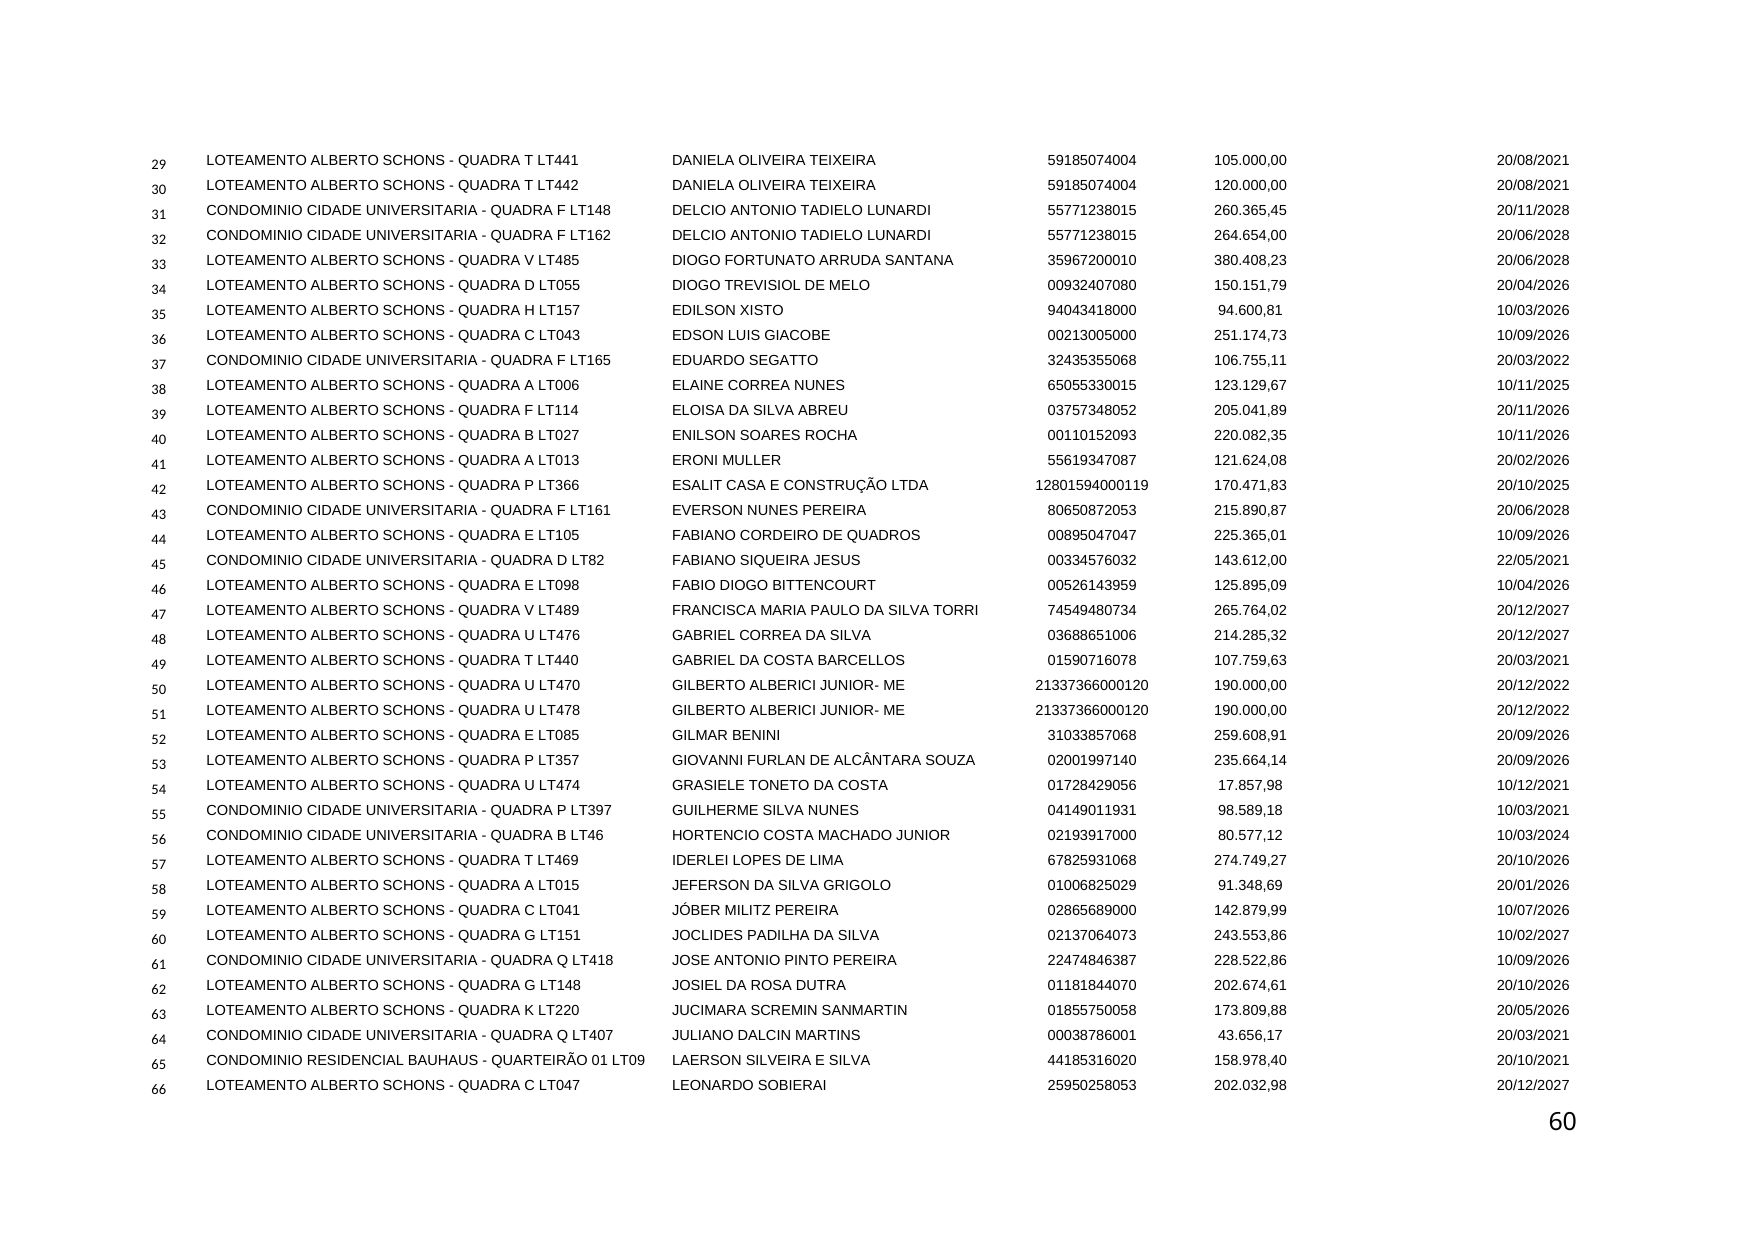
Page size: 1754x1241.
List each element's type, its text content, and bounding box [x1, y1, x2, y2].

table_cell LOTEAMENTO ALBERTO SCHONS - QUADRA A LT015 [199, 873, 664, 898]
table_cell JULIANO DALCIN MARTINS [665, 1023, 1017, 1048]
table_cell 20/12/2027 [1334, 623, 1577, 648]
table_cell CONDOMINIO CIDADE UNIVERSITARIA - QUADRA F LT162 [199, 223, 664, 248]
table_cell 20/03/2022 [1334, 348, 1577, 373]
table_cell 202.674,61 [1167, 973, 1334, 998]
table_cell 01728429056 [1017, 773, 1167, 798]
table_cell 74549480734 [1017, 598, 1167, 623]
table_cell 46 [118, 573, 199, 598]
table_cell 59185074004 [1017, 148, 1167, 173]
table_cell 190.000,00 [1167, 673, 1334, 698]
table_cell HORTENCIO COSTA MACHADO JUNIOR [665, 823, 1017, 848]
table_cell LOTEAMENTO ALBERTO SCHONS - QUADRA T LT441 [199, 148, 664, 173]
table_cell 44 [118, 523, 199, 548]
table_cell EDUARDO SEGATTO [665, 348, 1017, 373]
table_cell 54 [118, 773, 199, 798]
table_cell 243.553,86 [1167, 923, 1334, 948]
table_cell 03688651006 [1017, 623, 1167, 648]
table_cell CONDOMINIO CIDADE UNIVERSITARIA - QUADRA F LT161 [199, 498, 664, 523]
table_cell JOSE ANTONIO PINTO PEREIRA [665, 948, 1017, 973]
table_cell 251.174,73 [1167, 323, 1334, 348]
table_cell 00932407080 [1017, 273, 1167, 298]
table_cell 20/10/2026 [1334, 848, 1577, 873]
table_cell 43.656,17 [1167, 1023, 1334, 1048]
table_cell 125.895,09 [1167, 573, 1334, 598]
table_cell 42 [118, 473, 199, 498]
table_cell 20/12/2027 [1334, 1073, 1577, 1098]
table_cell GABRIEL CORREA DA SILVA [665, 623, 1017, 648]
table_cell 173.809,88 [1167, 998, 1334, 1023]
table_cell FABIO DIOGO BITTENCOURT [665, 573, 1017, 598]
table_cell 10/07/2026 [1334, 898, 1577, 923]
table_cell 228.522,86 [1167, 948, 1334, 973]
table_cell LOTEAMENTO ALBERTO SCHONS - QUADRA T LT440 [199, 648, 664, 673]
table_cell 80.577,12 [1167, 823, 1334, 848]
table_cell 20/08/2021 [1334, 148, 1577, 173]
table_cell 380.408,23 [1167, 248, 1334, 273]
table_cell 94043418000 [1017, 298, 1167, 323]
table_cell LOTEAMENTO ALBERTO SCHONS - QUADRA A LT006 [199, 373, 664, 398]
table_cell ESALIT CASA E CONSTRUÇÃO LTDA [665, 473, 1017, 498]
table_cell 01590716078 [1017, 648, 1167, 673]
table_cell 20/10/2026 [1334, 973, 1577, 998]
table_cell 38 [118, 373, 199, 398]
table_cell LOTEAMENTO ALBERTO SCHONS - QUADRA A LT013 [199, 448, 664, 473]
table_cell 20/08/2021 [1334, 173, 1577, 198]
table_cell 00213005000 [1017, 323, 1167, 348]
table_cell 57 [118, 848, 199, 873]
table_cell 60 [118, 923, 199, 948]
table_cell ELOISA DA SILVA ABREU [665, 398, 1017, 423]
table_cell 45 [118, 548, 199, 573]
table_cell 50 [118, 673, 199, 698]
table_cell 55 [118, 798, 199, 823]
table_cell 03757348052 [1017, 398, 1167, 423]
table_cell 170.471,83 [1167, 473, 1334, 498]
table_cell DANIELA OLIVEIRA TEIXEIRA [665, 148, 1017, 173]
table_cell LOTEAMENTO ALBERTO SCHONS - QUADRA E LT085 [199, 723, 664, 748]
table_cell 55619347087 [1017, 448, 1167, 473]
table_cell 10/09/2026 [1334, 948, 1577, 973]
table_cell LOTEAMENTO ALBERTO SCHONS - QUADRA G LT148 [199, 973, 664, 998]
table_cell DIOGO TREVISIOL DE MELO [665, 273, 1017, 298]
table_cell LOTEAMENTO ALBERTO SCHONS - QUADRA K LT220 [199, 998, 664, 1023]
table_cell IDERLEI LOPES DE LIMA [665, 848, 1017, 873]
table_cell 22474846387 [1017, 948, 1167, 973]
table_cell EVERSON NUNES PEREIRA [665, 498, 1017, 523]
table_cell 20/06/2028 [1334, 498, 1577, 523]
table_cell 98.589,18 [1167, 798, 1334, 823]
table_cell 121.624,08 [1167, 448, 1334, 473]
table_cell 10/11/2026 [1334, 423, 1577, 448]
table_cell 20/03/2021 [1334, 1023, 1577, 1048]
table_cell 143.612,00 [1167, 548, 1334, 573]
table_cell LOTEAMENTO ALBERTO SCHONS - QUADRA P LT366 [199, 473, 664, 498]
table_cell JÓBER MILITZ PEREIRA [665, 898, 1017, 923]
table_cell 235.664,14 [1167, 748, 1334, 773]
table_cell 260.365,45 [1167, 198, 1334, 223]
table_cell 142.879,99 [1167, 898, 1334, 923]
table_cell 274.749,27 [1167, 848, 1334, 873]
table_cell 34 [118, 273, 199, 298]
table_cell LOTEAMENTO ALBERTO SCHONS - QUADRA H LT157 [199, 298, 664, 323]
table_cell 00895047047 [1017, 523, 1167, 548]
table_cell LOTEAMENTO ALBERTO SCHONS - QUADRA D LT055 [199, 273, 664, 298]
table_cell JOSIEL DA ROSA DUTRA [665, 973, 1017, 998]
table_cell 35 [118, 298, 199, 323]
table_cell CONDOMINIO CIDADE UNIVERSITARIA - QUADRA F LT148 [199, 198, 664, 223]
table_cell GILMAR BENINI [665, 723, 1017, 748]
table_cell 214.285,32 [1167, 623, 1334, 648]
table_cell LOTEAMENTO ALBERTO SCHONS - QUADRA C LT041 [199, 898, 664, 923]
table_cell 20/12/2022 [1334, 673, 1577, 698]
table_cell 10/09/2026 [1334, 323, 1577, 348]
table_cell 62 [118, 973, 199, 998]
table_cell GILBERTO ALBERICI JUNIOR- ME [665, 698, 1017, 723]
table_cell 01006825029 [1017, 873, 1167, 898]
table_cell CONDOMINIO RESIDENCIAL BAUHAUS - QUARTEIRÃO 01 LT09 [199, 1048, 664, 1073]
table_cell 00038786001 [1017, 1023, 1167, 1048]
table_cell 20/03/2021 [1334, 648, 1577, 673]
table_cell 10/02/2027 [1334, 923, 1577, 948]
table_cell 22/05/2021 [1334, 548, 1577, 573]
table_cell 205.041,89 [1167, 398, 1334, 423]
table_cell CONDOMINIO CIDADE UNIVERSITARIA - QUADRA Q LT407 [199, 1023, 664, 1048]
table_cell DELCIO ANTONIO TADIELO LUNARDI [665, 223, 1017, 248]
table_cell 20/10/2025 [1334, 473, 1577, 498]
table_cell GABRIEL DA COSTA BARCELLOS [665, 648, 1017, 673]
table_cell 20/12/2027 [1334, 598, 1577, 623]
table_cell 56 [118, 823, 199, 848]
table_cell LOTEAMENTO ALBERTO SCHONS - QUADRA B LT027 [199, 423, 664, 448]
table_cell 10/03/2026 [1334, 298, 1577, 323]
table_cell EDSON LUIS GIACOBE [665, 323, 1017, 348]
table_cell FRANCISCA MARIA PAULO DA SILVA TORRI [665, 598, 1017, 623]
table_cell JEFERSON DA SILVA GRIGOLO [665, 873, 1017, 898]
table_cell 52 [118, 723, 199, 748]
table_cell 63 [118, 998, 199, 1023]
table_cell ERONI MULLER [665, 448, 1017, 473]
table_cell 00334576032 [1017, 548, 1167, 573]
table_cell LOTEAMENTO ALBERTO SCHONS - QUADRA T LT442 [199, 173, 664, 198]
table_cell 20/09/2026 [1334, 748, 1577, 773]
table_cell 51 [118, 698, 199, 723]
table_cell 150.151,79 [1167, 273, 1334, 298]
table_cell LAERSON SILVEIRA E SILVA [665, 1048, 1017, 1073]
table_cell 20/02/2026 [1334, 448, 1577, 473]
table_cell 20/10/2021 [1334, 1048, 1577, 1073]
table_cell 20/09/2026 [1334, 723, 1577, 748]
table_cell LOTEAMENTO ALBERTO SCHONS - QUADRA V LT485 [199, 248, 664, 273]
table_cell 02137064073 [1017, 923, 1167, 948]
table_cell 225.365,01 [1167, 523, 1334, 548]
table_cell 04149011931 [1017, 798, 1167, 823]
table_cell 37 [118, 348, 199, 373]
table_cell 67825931068 [1017, 848, 1167, 873]
table_cell ENILSON SOARES ROCHA [665, 423, 1017, 448]
table_cell 259.608,91 [1167, 723, 1334, 748]
table_cell 10/03/2021 [1334, 798, 1577, 823]
table_cell 265.764,02 [1167, 598, 1334, 623]
table_cell LOTEAMENTO ALBERTO SCHONS - QUADRA V LT489 [199, 598, 664, 623]
table_cell 21337366000120 [1017, 698, 1167, 723]
table_cell JOCLIDES PADILHA DA SILVA [665, 923, 1017, 948]
table_cell 58 [118, 873, 199, 898]
table_cell 91.348,69 [1167, 873, 1334, 898]
table_cell 35967200010 [1017, 248, 1167, 273]
table_cell 25950258053 [1017, 1073, 1167, 1098]
table_cell 40 [118, 423, 199, 448]
table_cell 32435355068 [1017, 348, 1167, 373]
table_cell 02865689000 [1017, 898, 1167, 923]
table_cell LOTEAMENTO ALBERTO SCHONS - QUADRA U LT470 [199, 673, 664, 698]
table_cell LOTEAMENTO ALBERTO SCHONS - QUADRA G LT151 [199, 923, 664, 948]
table_cell 59185074004 [1017, 173, 1167, 198]
table_cell 65055330015 [1017, 373, 1167, 398]
table_cell 64 [118, 1023, 199, 1048]
table_cell 48 [118, 623, 199, 648]
table_cell LOTEAMENTO ALBERTO SCHONS - QUADRA E LT098 [199, 573, 664, 598]
table_cell CONDOMINIO CIDADE UNIVERSITARIA - QUADRA B LT46 [199, 823, 664, 848]
table_cell DIOGO FORTUNATO ARRUDA SANTANA [665, 248, 1017, 273]
table_cell 32 [118, 223, 199, 248]
table_cell 65 [118, 1048, 199, 1073]
table_cell 190.000,00 [1167, 698, 1334, 723]
table_cell 215.890,87 [1167, 498, 1334, 523]
table_cell 123.129,67 [1167, 373, 1334, 398]
table_cell 12801594000119 [1017, 473, 1167, 498]
table_cell 53 [118, 748, 199, 773]
table_cell 120.000,00 [1167, 173, 1334, 198]
table_cell 61 [118, 948, 199, 973]
table_cell 00110152093 [1017, 423, 1167, 448]
table_cell 10/11/2025 [1334, 373, 1577, 398]
table_cell 33 [118, 248, 199, 273]
table_cell 29 [118, 148, 199, 173]
table_cell LOTEAMENTO ALBERTO SCHONS - QUADRA U LT474 [199, 773, 664, 798]
table_cell 01181844070 [1017, 973, 1167, 998]
table_cell 20/06/2028 [1334, 248, 1577, 273]
table_cell GUILHERME SILVA NUNES [665, 798, 1017, 823]
table_cell LOTEAMENTO ALBERTO SCHONS - QUADRA E LT105 [199, 523, 664, 548]
table_cell 41 [118, 448, 199, 473]
table_cell 20/11/2026 [1334, 398, 1577, 423]
table_cell 49 [118, 648, 199, 673]
table_cell CONDOMINIO CIDADE UNIVERSITARIA - QUADRA Q LT418 [199, 948, 664, 973]
table_cell LOTEAMENTO ALBERTO SCHONS - QUADRA P LT357 [199, 748, 664, 773]
table_cell 21337366000120 [1017, 673, 1167, 698]
table_cell 20/11/2028 [1334, 198, 1577, 223]
table_cell LOTEAMENTO ALBERTO SCHONS - QUADRA C LT043 [199, 323, 664, 348]
table_cell 202.032,98 [1167, 1073, 1334, 1098]
table_cell LEONARDO SOBIERAI [665, 1073, 1017, 1098]
table_cell LOTEAMENTO ALBERTO SCHONS - QUADRA C LT047 [199, 1073, 664, 1098]
table_cell 10/03/2024 [1334, 823, 1577, 848]
table_cell 47 [118, 598, 199, 623]
table_cell 20/04/2026 [1334, 273, 1577, 298]
table_cell 10/04/2026 [1334, 573, 1577, 598]
table_cell 43 [118, 498, 199, 523]
table_cell 66 [118, 1073, 199, 1098]
table_cell 107.759,63 [1167, 648, 1334, 673]
table_cell 30 [118, 173, 199, 198]
table_cell 01855750058 [1017, 998, 1167, 1023]
table_cell 106.755,11 [1167, 348, 1334, 373]
table_cell 20/05/2026 [1334, 998, 1577, 1023]
table_cell LOTEAMENTO ALBERTO SCHONS - QUADRA U LT476 [199, 623, 664, 648]
table_cell 264.654,00 [1167, 223, 1334, 248]
table_cell 17.857,98 [1167, 773, 1334, 798]
table_cell GRASIELE TONETO DA COSTA [665, 773, 1017, 798]
table_cell 10/09/2026 [1334, 523, 1577, 548]
table_cell 02001997140 [1017, 748, 1167, 773]
table_cell 59 [118, 898, 199, 923]
table_cell LOTEAMENTO ALBERTO SCHONS - QUADRA U LT478 [199, 698, 664, 723]
table_cell 44185316020 [1017, 1048, 1167, 1073]
table_cell GILBERTO ALBERICI JUNIOR- ME [665, 673, 1017, 698]
table_cell 36 [118, 323, 199, 348]
table_cell 105.000,00 [1167, 148, 1334, 173]
table_cell FABIANO CORDEIRO DE QUADROS [665, 523, 1017, 548]
table_cell 94.600,81 [1167, 298, 1334, 323]
table_cell 20/12/2022 [1334, 698, 1577, 723]
table_cell FABIANO SIQUEIRA JESUS [665, 548, 1017, 573]
table_cell 31 [118, 198, 199, 223]
table_cell 02193917000 [1017, 823, 1167, 848]
table_cell LOTEAMENTO ALBERTO SCHONS - QUADRA T LT469 [199, 848, 664, 873]
table_cell 00526143959 [1017, 573, 1167, 598]
table_cell DELCIO ANTONIO TADIELO LUNARDI [665, 198, 1017, 223]
table_cell 31033857068 [1017, 723, 1167, 748]
table_cell 20/01/2026 [1334, 873, 1577, 898]
table_cell LOTEAMENTO ALBERTO SCHONS - QUADRA F LT114 [199, 398, 664, 423]
table_cell 80650872053 [1017, 498, 1167, 523]
table_cell 220.082,35 [1167, 423, 1334, 448]
table_cell CONDOMINIO CIDADE UNIVERSITARIA - QUADRA D LT82 [199, 548, 664, 573]
table_cell 55771238015 [1017, 198, 1167, 223]
table_cell GIOVANNI FURLAN DE ALCÂNTARA SOUZA [665, 748, 1017, 773]
table_cell DANIELA OLIVEIRA TEIXEIRA [665, 173, 1017, 198]
table_cell 39 [118, 398, 199, 423]
table_cell 20/06/2028 [1334, 223, 1577, 248]
table_cell CONDOMINIO CIDADE UNIVERSITARIA - QUADRA F LT165 [199, 348, 664, 373]
table_cell CONDOMINIO CIDADE UNIVERSITARIA - QUADRA P LT397 [199, 798, 664, 823]
table_cell 158.978,40 [1167, 1048, 1334, 1073]
table_cell JUCIMARA SCREMIN SANMARTIN [665, 998, 1017, 1023]
table_cell 55771238015 [1017, 223, 1167, 248]
table_cell 10/12/2021 [1334, 773, 1577, 798]
table_cell ELAINE CORREA NUNES [665, 373, 1017, 398]
table_cell EDILSON XISTO [665, 298, 1017, 323]
